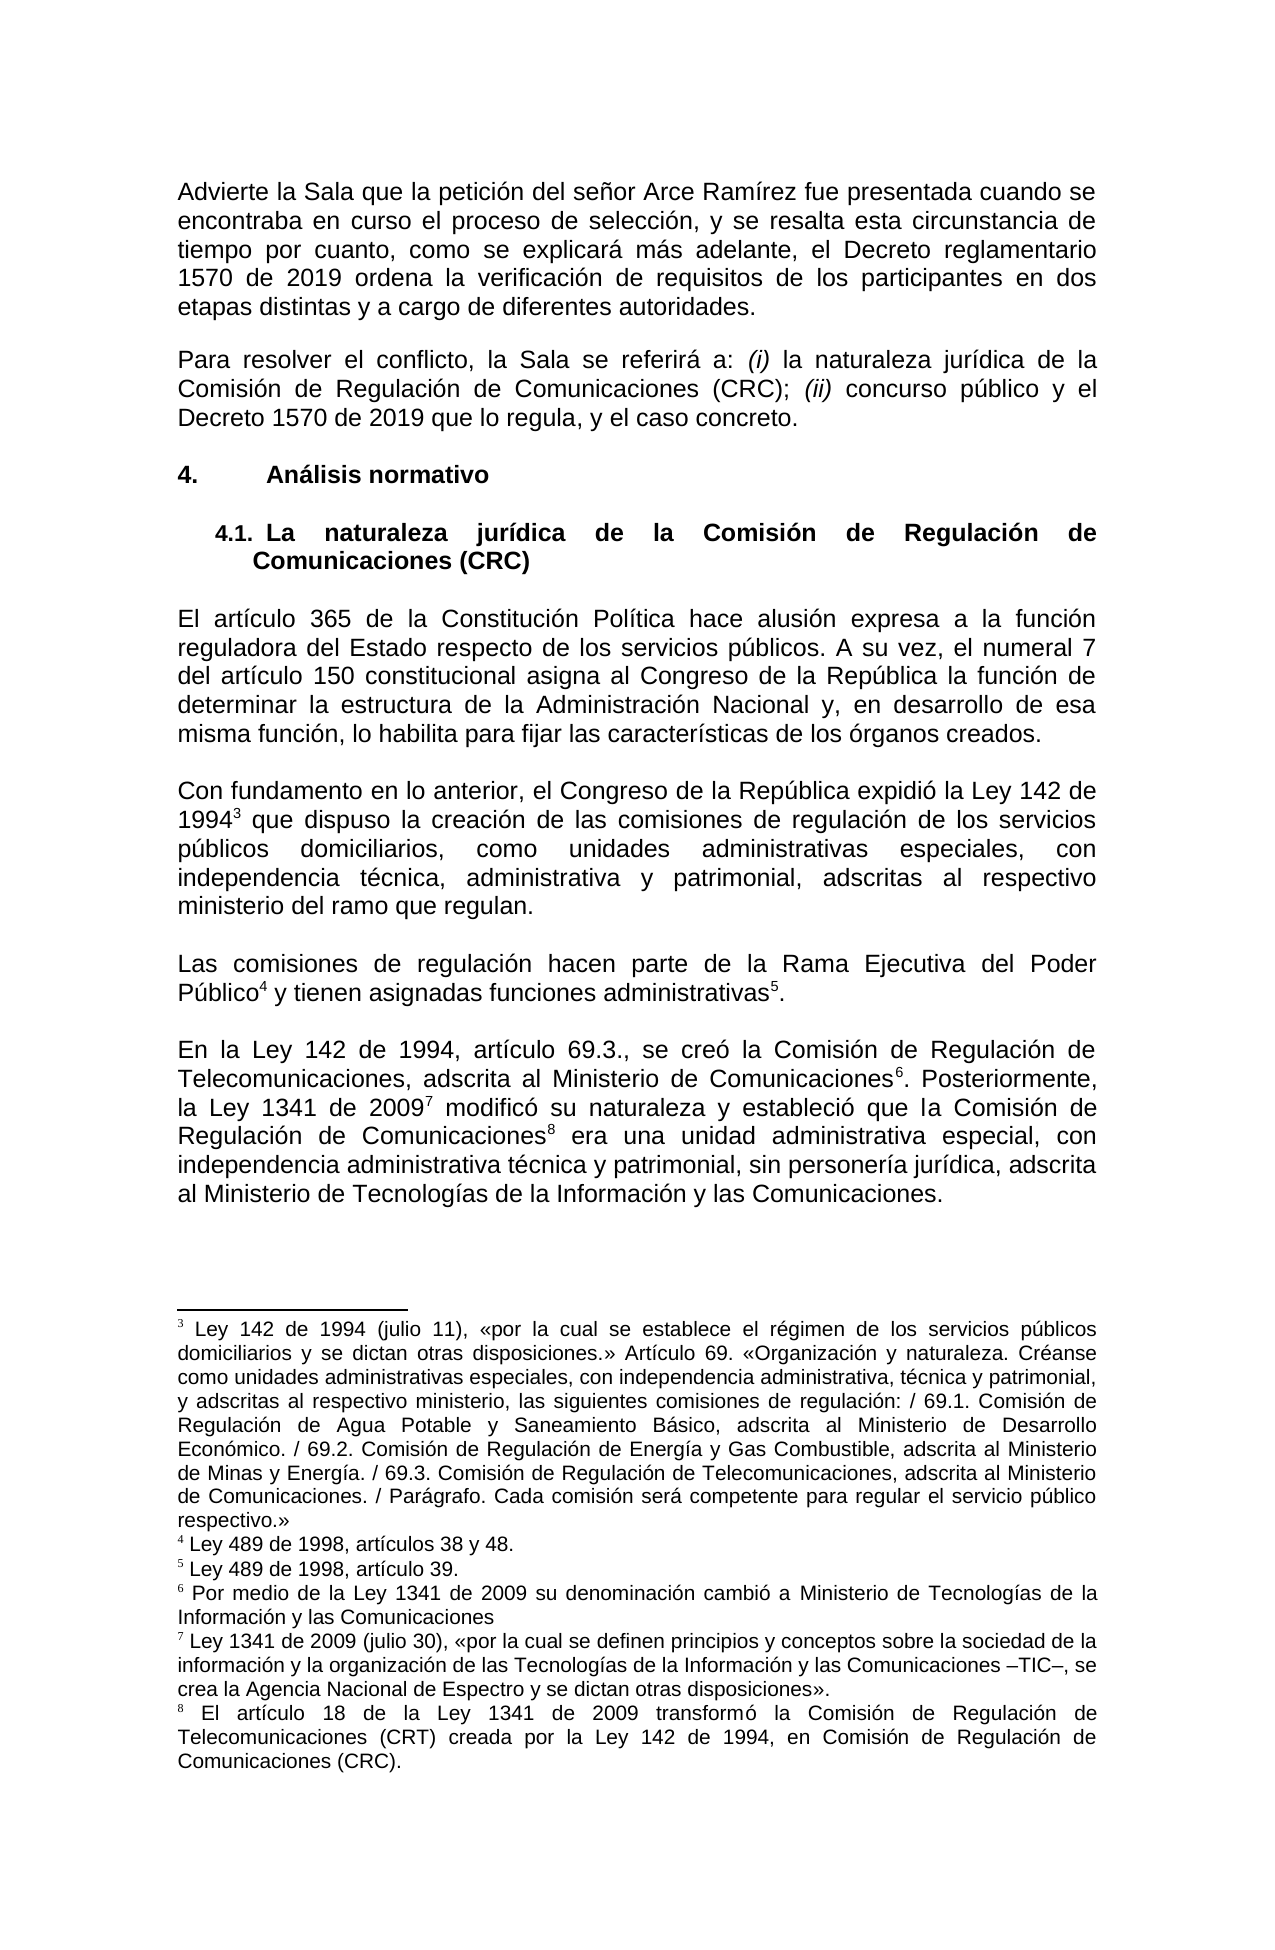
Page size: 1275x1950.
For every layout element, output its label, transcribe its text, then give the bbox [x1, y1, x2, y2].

text En la Ley 142 de 1994, artículo 69.3., se creó la Comisión de Regulación de Telecomunicaciones, adscrita al Ministerio de Comunicaciones. Posteriormente, la Ley 1341 de 2009 modificó su naturaleza y estableció que la Comisión de Regulación de Comunicaciones era una unidad administrativa especial, con independencia administrativa técnica y patrimonial, sin personería jurídica, adscrita al Ministerio de Tecnologías de la Información y las Comunicaciones. [177, 1035, 1098, 1207]
text Para resolver el conflicto, la Sala se referirá a: (i) la naturaleza jurídica de la Comisión de Regulación de Comunicaciones (CRC); (ii) concurso público y el Decreto 1570 de 2019 que lo regula, y el caso concreto. [177, 345, 1098, 431]
text Con fundamento en lo anterior, el Congreso de la República expidió la Ley 142 de 1994 que dispuso la creación de las comisiones de regulación de los servicios públicos domiciliarios, como unidades administrativas especiales, con independencia técnica, administrativa y patrimonial, adscritas al respectivo ministerio del ramo que regulan. [177, 776, 1098, 920]
list Análisis normativo [177, 460, 1098, 489]
text Las comisiones de regulación hacen parte de la Rama Ejecutiva del Poder Público y tienen asignadas funciones administrativas. [177, 949, 1098, 1006]
text Advierte la Sala que la petición del señor Arce Ramírez fue presentada cuando se encontraba en curso el proceso de selección, y se resalta esta circunstancia de tiempo por cuanto, como se explicará más adelante, el Decreto reglamentario 1570 de 2019 ordena la verificación de requisitos de los participantes en dos etapas distintas y a cargo de diferentes autoridades. [177, 177, 1098, 321]
text El artículo 365 de la Constitución Política hace alusión expresa a la función reguladora del Estado respecto de los servicios públicos. A su vez, el numeral 7 del artículo 150 constitucional asigna al Congreso de la República la función de determinar la estructura de la Administración Nacional y, en desarrollo de esa misma función, lo habilita para fijar las características de los órganos creados. [177, 604, 1098, 747]
list La naturaleza jurídica de la Comisión de Regulación de Comunicaciones (CRC) [215, 517, 1098, 575]
